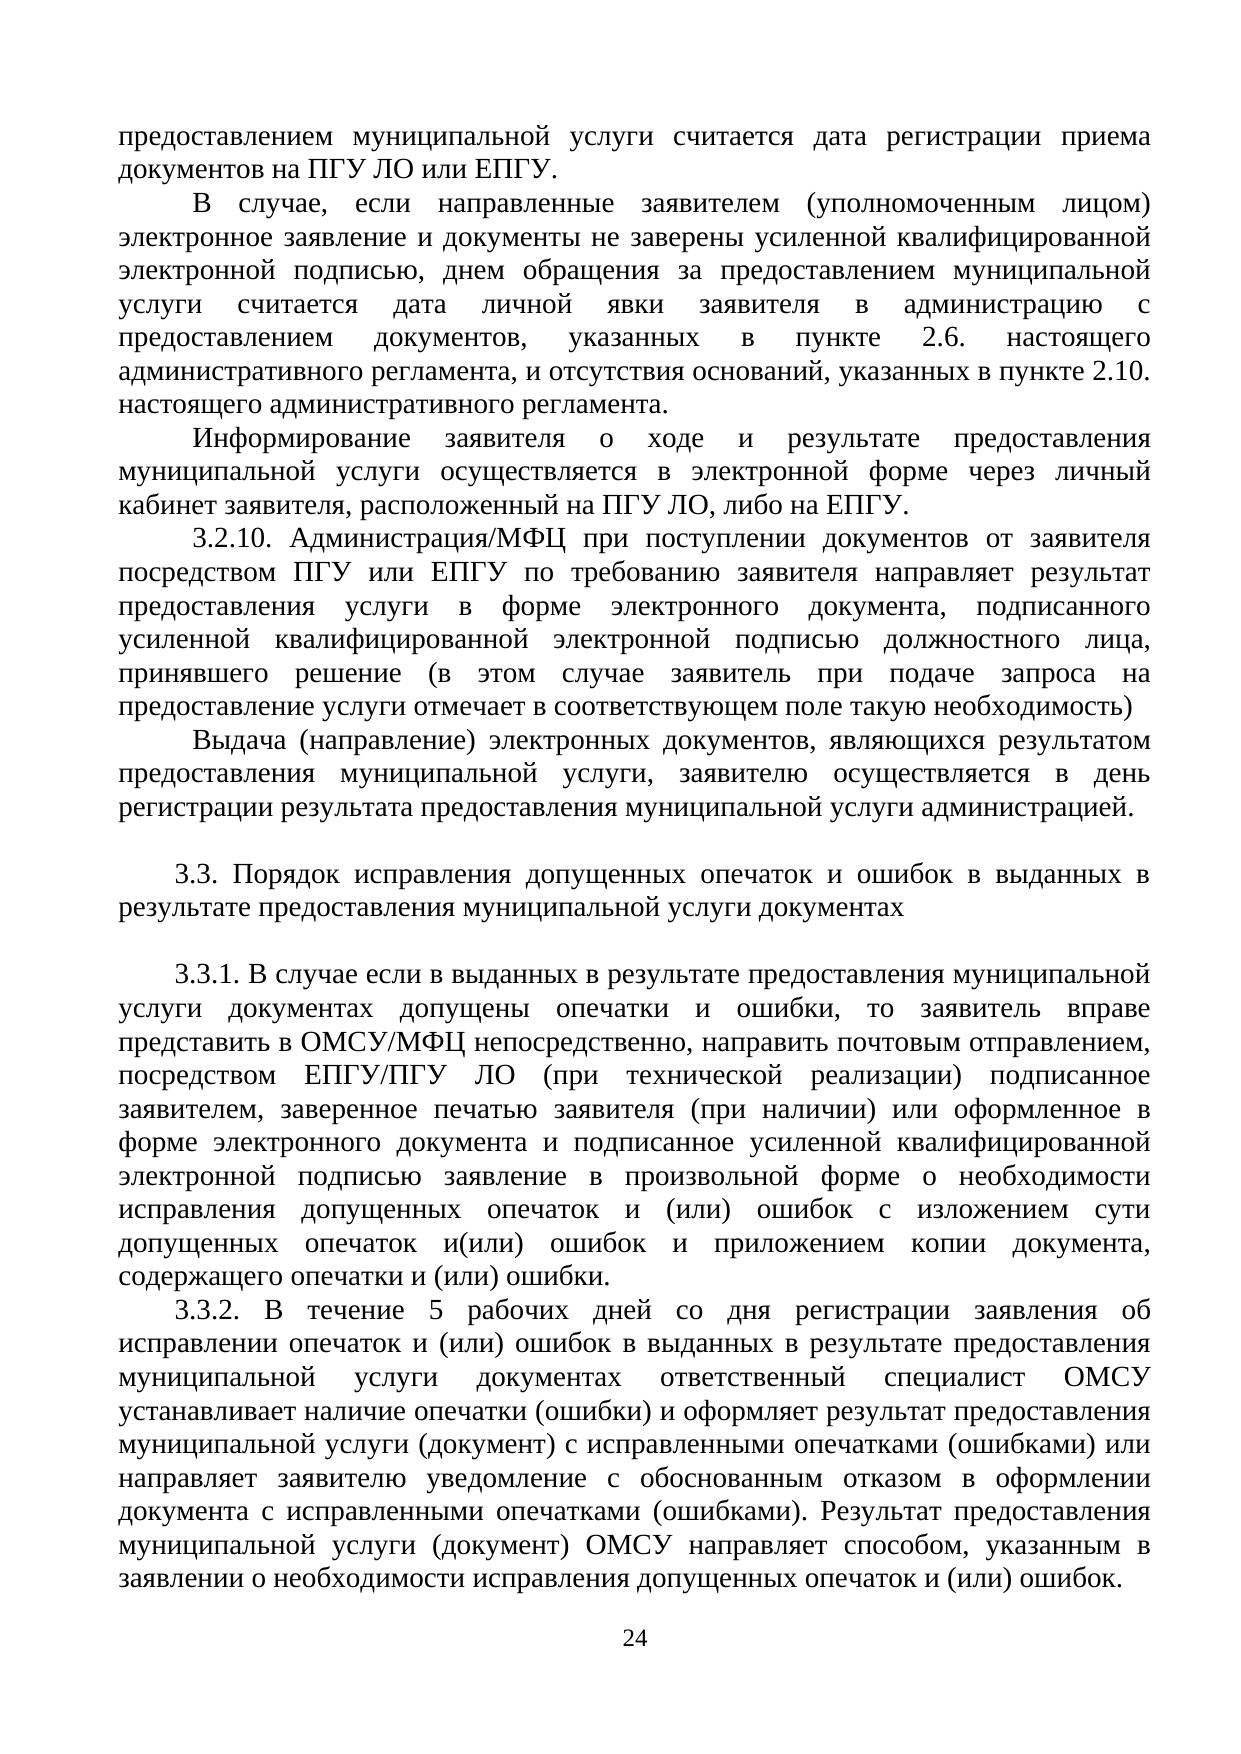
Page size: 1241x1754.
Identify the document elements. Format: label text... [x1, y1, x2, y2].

text 3.2.10. Администрация/МФЦ при поступлении документов от заявителя посредством ПГУ или ЕПГУ по требованию заявителя направляет результат предоставления услуги в форме электронного документа, подписанного усиленной квалифицированной электронной подписью должностного лица, принявшего решение (в этом случае заявитель при подаче запроса на предоставление услуги отмечает в соответствующем поле такую необходимость) [118, 521, 1152, 722]
text 3.3.2. В течение 5 рабочих дней со дня регистрации заявления об исправлении опечаток и (или) ошибок в выданных в результате предоставления муниципальной услуги документах ответственный специалист ОМСУ устанавливает наличие опечатки (ошибки) и оформляет результат предоставления муниципальной услуги (документ) с исправленными опечатками (ошибками) или направляет заявителю уведомление с обоснованным отказом в оформлении документа с исправленными опечатками (ошибками). Результат предоставления муниципальной услуги (документ) ОМСУ направляет способом, указанным в заявлении о необходимости исправления допущенных опечаток и (или) ошибок. [118, 1292, 1152, 1594]
text 3.3.1. В случае если в выданных в результате предоставления муниципальной услуги документах допущены опечатки и ошибки, то заявитель вправе представить в ОМСУ/МФЦ непосредственно, направить почтовым отправлением, посредством ЕПГУ/ПГУ ЛО (при технической реализации) подписанное заявителем, заверенное печатью заявителя (при наличии) или оформленное в форме электронного документа и подписанное усиленной квалифицированной электронной подписью заявление в произвольной форме о необходимости исправления допущенных опечаток и (или) ошибок с изложением сути допущенных опечаток и(или) ошибок и приложением копии документа, содержащего опечатки и (или) ошибки. [118, 957, 1152, 1292]
text В случае, если направленные заявителем (уполномоченным лицом) электронное заявление и документы не заверены усиленной квалифицированной электронной подписью, днем обращения за предоставлением муниципальной услуги считается дата личной явки заявителя в администрацию с предоставлением документов, указанных в пункте 2.6. настоящего административного регламента, и отсутствия оснований, указанных в пункте 2.10. настоящего административного регламента. [118, 185, 1152, 420]
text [118, 118, 1152, 185]
text Информирование заявителя о ходе и результате предоставления муниципальной услуги осуществляется в электронной форме через личный кабинет заявителя, расположенный на ПГУ ЛО, либо на ЕПГУ. [118, 420, 1152, 521]
text Выдача (направление) электронных документов, являющихся результатом предоставления муниципальной услуги, заявителю осуществляется в день регистрации результата предоставления муниципальной услуги администрацией. [118, 722, 1152, 822]
text 3.3. Порядок исправления допущенных опечаток и ошибок в выданных в результате предоставления муниципальной услуги документах [118, 856, 1152, 923]
